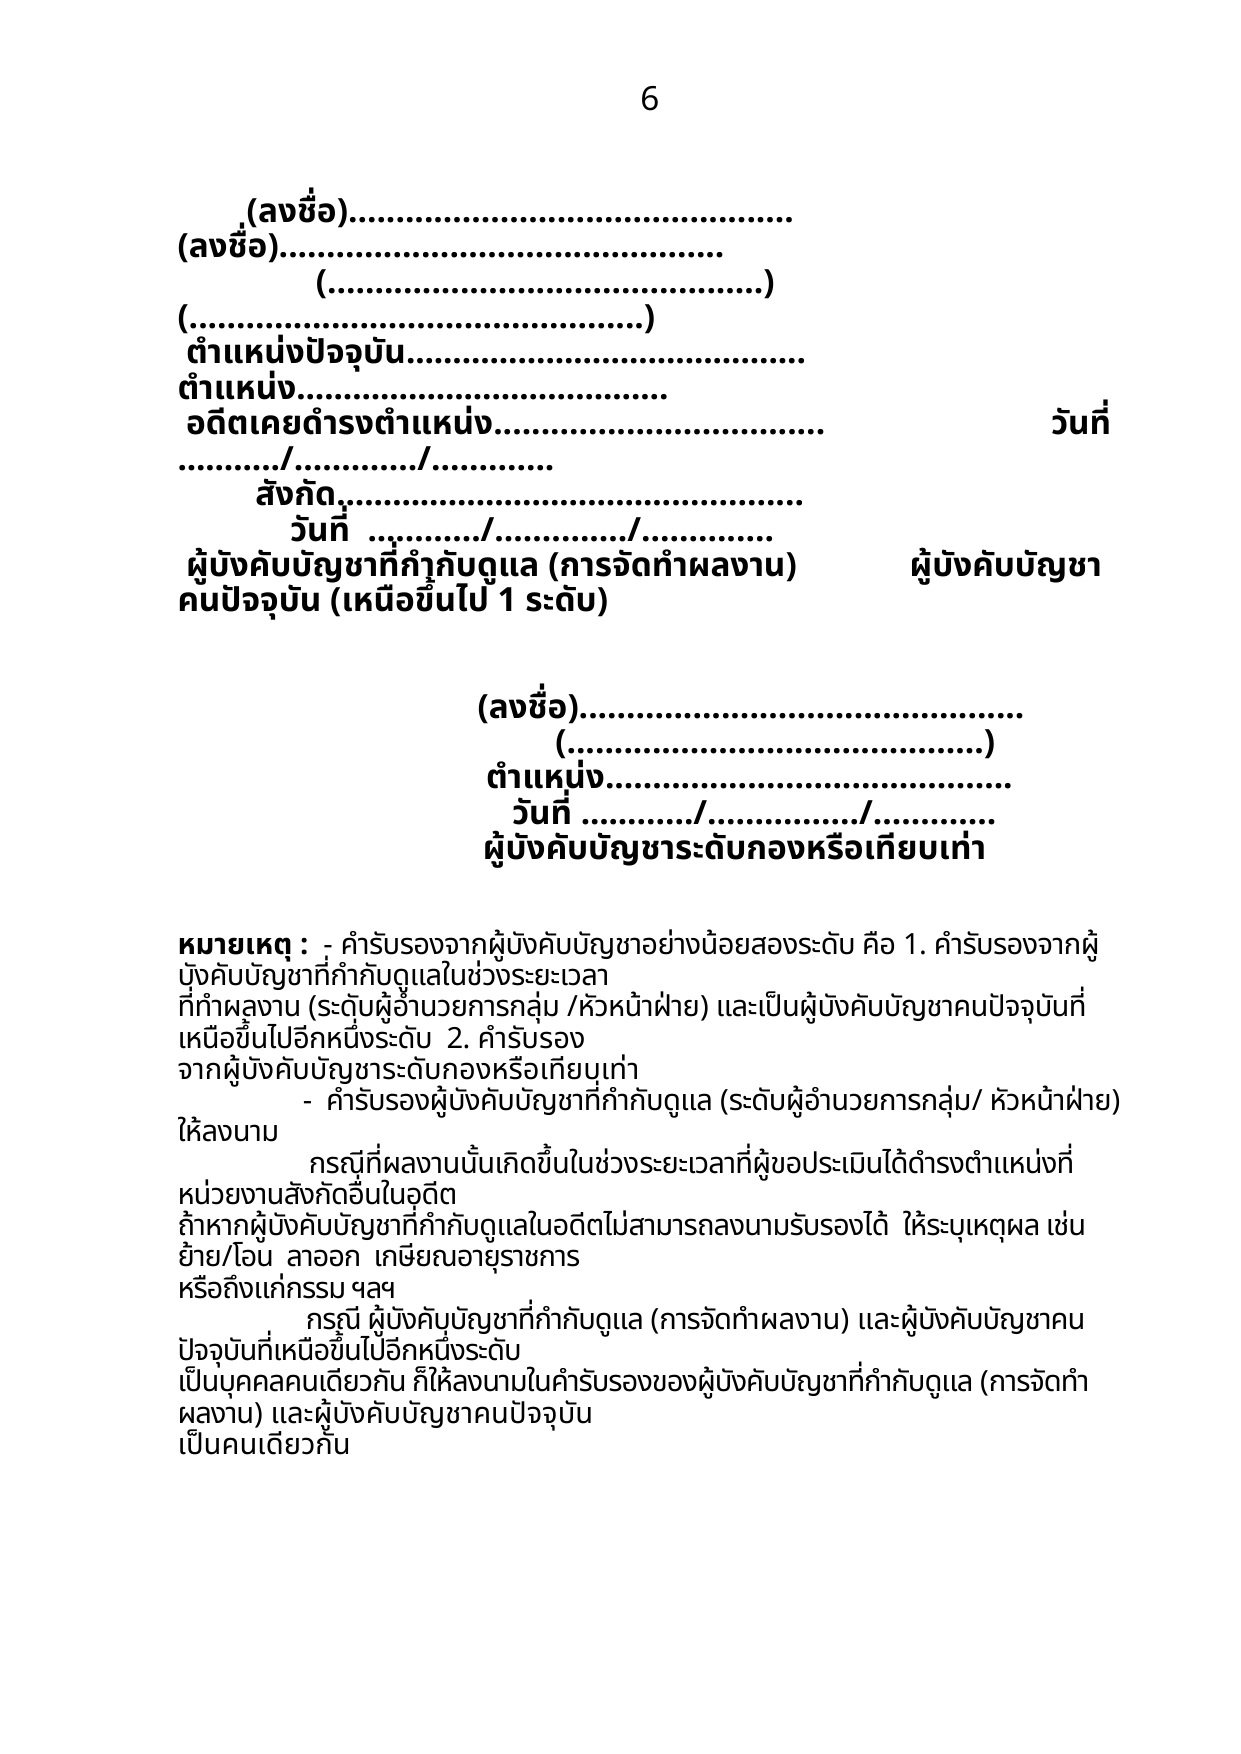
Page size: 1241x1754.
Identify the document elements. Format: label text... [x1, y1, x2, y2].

text (............................................) [477, 725, 1122, 761]
text ผู้บังคับบัญชาที่กำกับดูแล (การจัดทำผลงาน) ผู้บังคับบัญชาคนปัจจุบัน (เหนือขึ้นไป 1 ระดับ) [177, 548, 1122, 619]
text กรณี ผู้บังคับบัญชาที่กำกับดูแล (การจัดทำผลงาน) และผู้บังคับบัญชาคนปัจจุบันที่เหนือขึ้นไปอีกหนึ่งระดับ เป็นบุคคลคนเดียวกัน ก็ให้ลงนามในคำรับรองของผู้บังคับบัญชาที่กำกับดูแล (การจัดทำผลงาน) และผู้บังคับบัญชาคนปัจจุบัน เป็นคนเดียวกัน [177, 1304, 1122, 1461]
text กรณีที่ผลงานนั้นเกิดขึ้นในช่วงระยะเวลาที่ผู้ขอประเมินได้ดำรงตำแหน่งที่หน่วยงานสังกัดอื่นในอดีต ถ้าหากผู้บังคับบัญชาที่กำกับดูแลในอดีตไม่สามารถลงนามรับรองได้ ให้ระบุเหตุผล เช่น ย้าย/โอน ลาออก เกษียณอายุราชการ หรือถึงแก่กรรม ฯลฯ [177, 1148, 1122, 1304]
text หมายเหตุ : - คำรับรองจากผู้บังคับบัญชาอย่างน้อยสองระดับ คือ 1. คำรับรองจากผู้บังคับบัญชาที่กำกับดูแลในช่วงระยะเวลา ที่ทำผลงาน (ระดับผู้อำนวยการกลุ่ม /หัวหน้าฝ่าย) และเป็นผู้บังคับบัญชาคนปัจจุบันที่เหนือขึ้นไปอีกหนึ่งระดับ 2. คำรับรอง จากผู้บังคับบัญชาระดับกองหรือเทียบเท่า [177, 929, 1122, 1086]
text สังกัด……………………………….……….... [177, 477, 1122, 513]
text วันที่ ….……../…….……./……….…. [177, 513, 1122, 548]
text อดีตเคยดำรงตำแหน่ง................................... วันที่ ………../…………./…………. [177, 406, 1122, 477]
text - คำรับรองผู้บังคับบัญชาที่กำกับดูแล (ระดับผู้อำนวยการกลุ่ม/ หัวหน้าฝ่าย) ให้ลงนาม [177, 1086, 1122, 1148]
text ตำแหน่งปัจจุบัน……………………………………. ตำแหน่ง…………………………………. [177, 336, 1122, 406]
text ตำแหน่ง........................................... [477, 761, 1122, 796]
text (ลงชื่อ)............................................... [477, 690, 1122, 725]
text (ลงชื่อ)............................................... (ลงชื่อ)............................................... [177, 194, 1122, 265]
text วันที่ …….…../……………./…………. [477, 796, 1122, 831]
text ผู้บังคับบัญชาระดับกองหรือเทียบเท่า [413, 831, 1122, 867]
text (..............................................) (................................................) [177, 265, 1122, 336]
